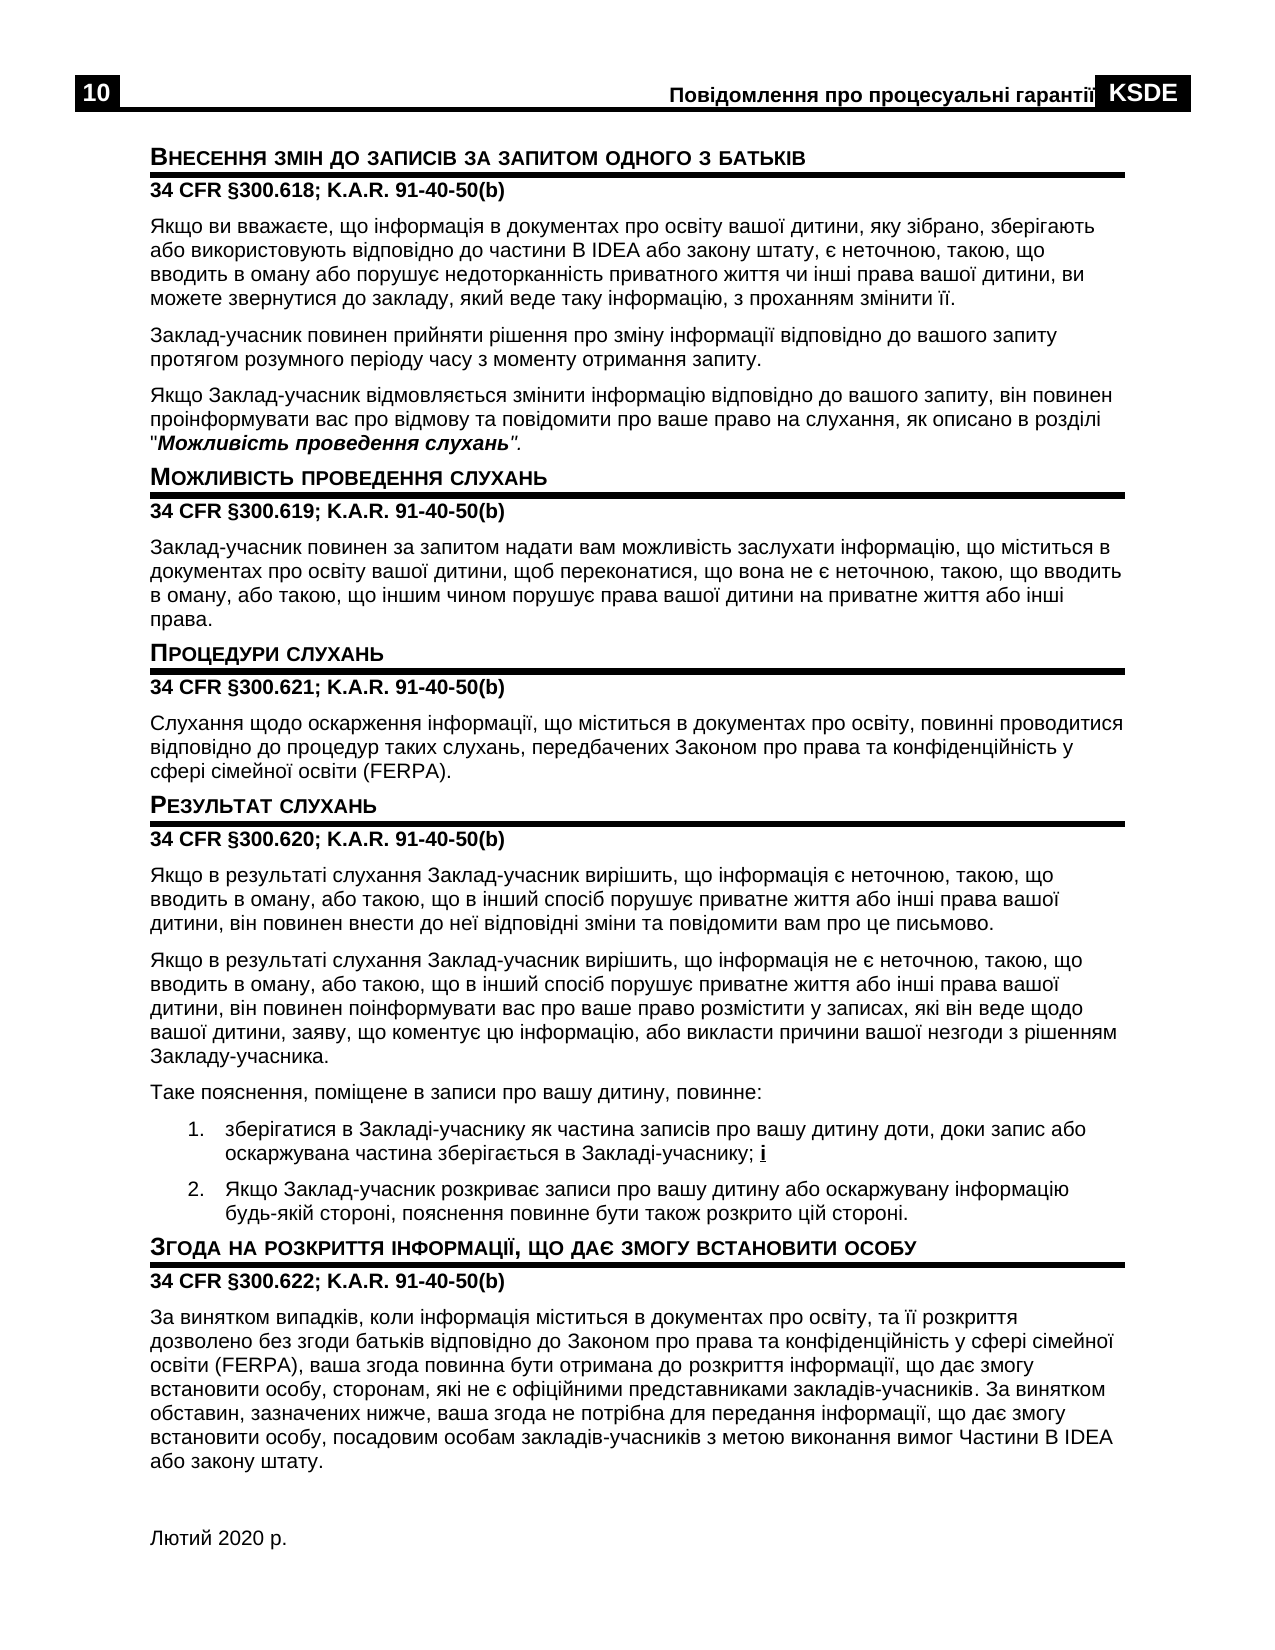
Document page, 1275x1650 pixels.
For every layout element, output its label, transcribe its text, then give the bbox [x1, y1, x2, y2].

subtitle Процедури слухань [150, 643, 1125, 668]
text Якщо Заклад-учасник відмовляється змінити інформацію відповідно до вашого запиту, він повинен проінформувати вас про відмову та повідомити про ваше право на слухання, як описано в розділі "Можливість проведення слухань". [150, 383, 1125, 455]
text Якщо ви вважаєте, що інформація в документах про освіту вашої дитини, яку зібрано, зберігають або використовують відповідно до частини B IDEA або закону штату, є неточною, такою, що вводить в оману або порушує недоторканність приватного життя чи інші права вашої дитини, ви можете звернутися до закладу, який веде таку інформацію, з проханням змінити її. [150, 214, 1125, 310]
text 34 CFR §300.621; K.A.R. 91-40-50(b) [150, 675, 1125, 699]
text Заклад-учасник повинен прийняти рішення про зміну інформації відповідно до вашого запиту протягом розумного періоду часу з моменту отримання запиту. [150, 323, 1125, 371]
text 34 CFR §300.620; K.A.R. 91-40-50(b) [150, 827, 1125, 851]
subtitle Внесення змін до записів за запитом одного з батьків [150, 147, 1125, 172]
subtitle Результат слухань [150, 796, 1125, 821]
text 34 CFR §300.619; K.A.R. 91-40-50(b) [150, 499, 1125, 523]
text За винятком випадків, коли інформація міститься в документах про освіту, та її розкриття дозволено без згоди батьків відповідно до Законом про права та конфіденційність у сфері сімейної освіти (FERPA), ваша згода повинна бути отримана до розкриття інформації, що дає змогу встановити особу, сторонам, які не є офіційними представниками закладів-учасників. За винятком обставин, зазначених нижче, ваша згода не потрібна для передання інформації, що дає змогу встановити особу, посадовим особам закладів-учасників з метою виконання вимог Частини В IDEA або закону штату. [150, 1305, 1125, 1473]
text Якщо в результаті слухання Заклад-учасник вирішить, що інформація є неточною, такою, що вводить в оману, або такою, що в інший спосіб порушує приватне життя або інші права вашої дитини, він повинен внести до неї відповідні зміни та повідомити вам про це письмово. [150, 863, 1125, 935]
text 34 CFR §300.622; K.A.R. 91-40-50(b) [150, 1268, 1125, 1292]
text Таке пояснення, поміщене в записи про вашу дитину, повинне: [150, 1080, 1125, 1104]
text Якщо в результаті слухання Заклад-учасник вирішить, що інформація не є неточною, такою, що вводить в оману, або такою, що в інший спосіб порушує приватне життя або інші права вашої дитини, він повинен поінформувати вас про ваше право розмістити у записах, які він веде щодо вашої дитини, заяву, що коментує цю інформацію, або викласти причини вашої незгоди з рішенням Закладу-учасника. [150, 948, 1125, 1067]
text Слухання щодо оскарження інформації, що міститься в документах про освіту, повинні проводитися відповідно до процедур таких слухань, передбачених Законом про права та конфіденційність у сфері сімейної освіти (FERPA). [150, 711, 1125, 783]
list зберігатися в Закладі-учаснику як частина записів про вашу дитину доти, доки запис або оскаржувана частина зберігається в Закладі-учаснику; і [187, 1116, 1125, 1164]
subtitle Згода на розкриття інформації, що дає змогу встановити особу [150, 1237, 1125, 1262]
text Заклад-учасник повинен за запитом надати вам можливість заслухати інформацію, що міститься в документах про освіту вашої дитини, щоб переконатися, що вона не є неточною, такою, що вводить в оману, або такою, що іншим чином порушує права вашої дитини на приватне життя або інші права. [150, 535, 1125, 631]
subtitle Можливість проведення слухань [150, 467, 1125, 492]
text 34 CFR §300.618; K.A.R. 91-40-50(b) [150, 178, 1125, 202]
list Якщо Заклад-учасник розкриває записи про вашу дитину або оскаржувану інформацію будь-якій стороні, пояснення повинне бути також розкрито цій стороні. [187, 1177, 1125, 1225]
